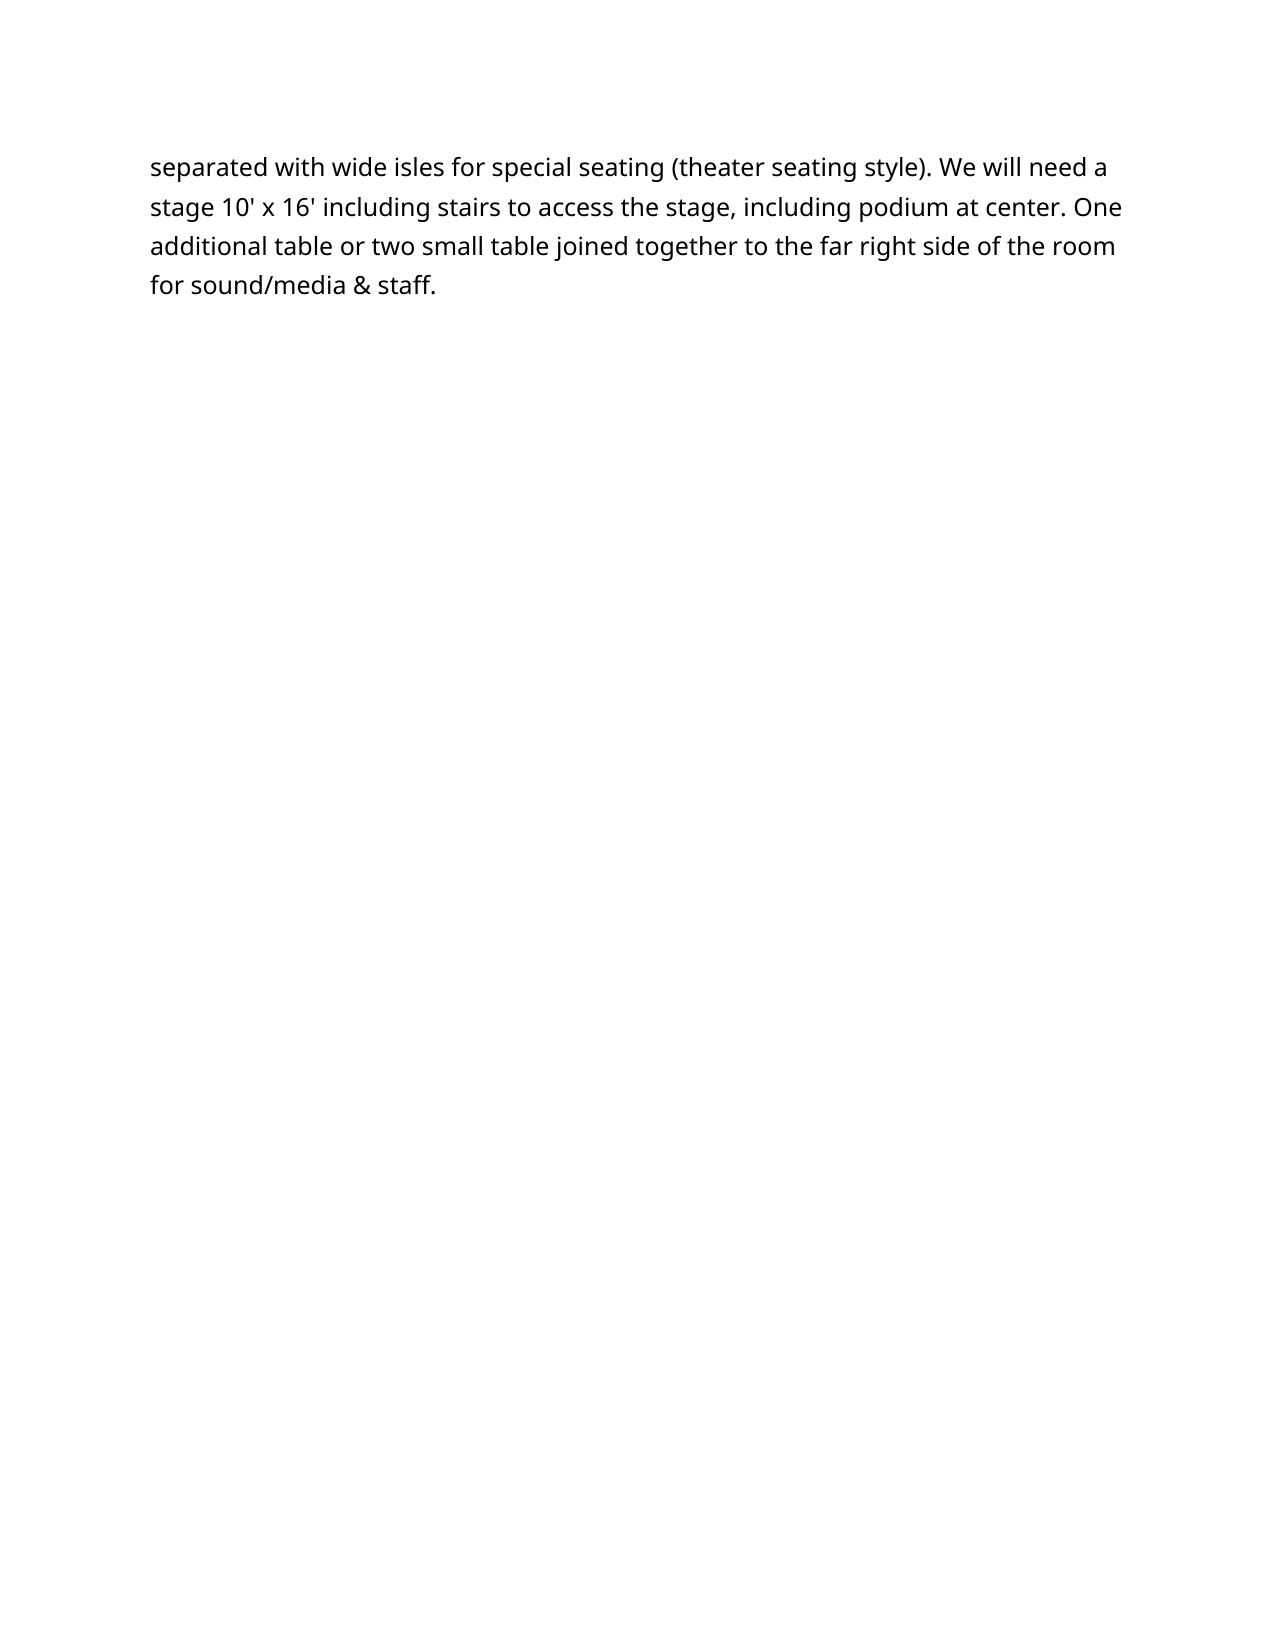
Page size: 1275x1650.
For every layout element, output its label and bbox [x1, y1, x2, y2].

text [150, 150, 1125, 302]
